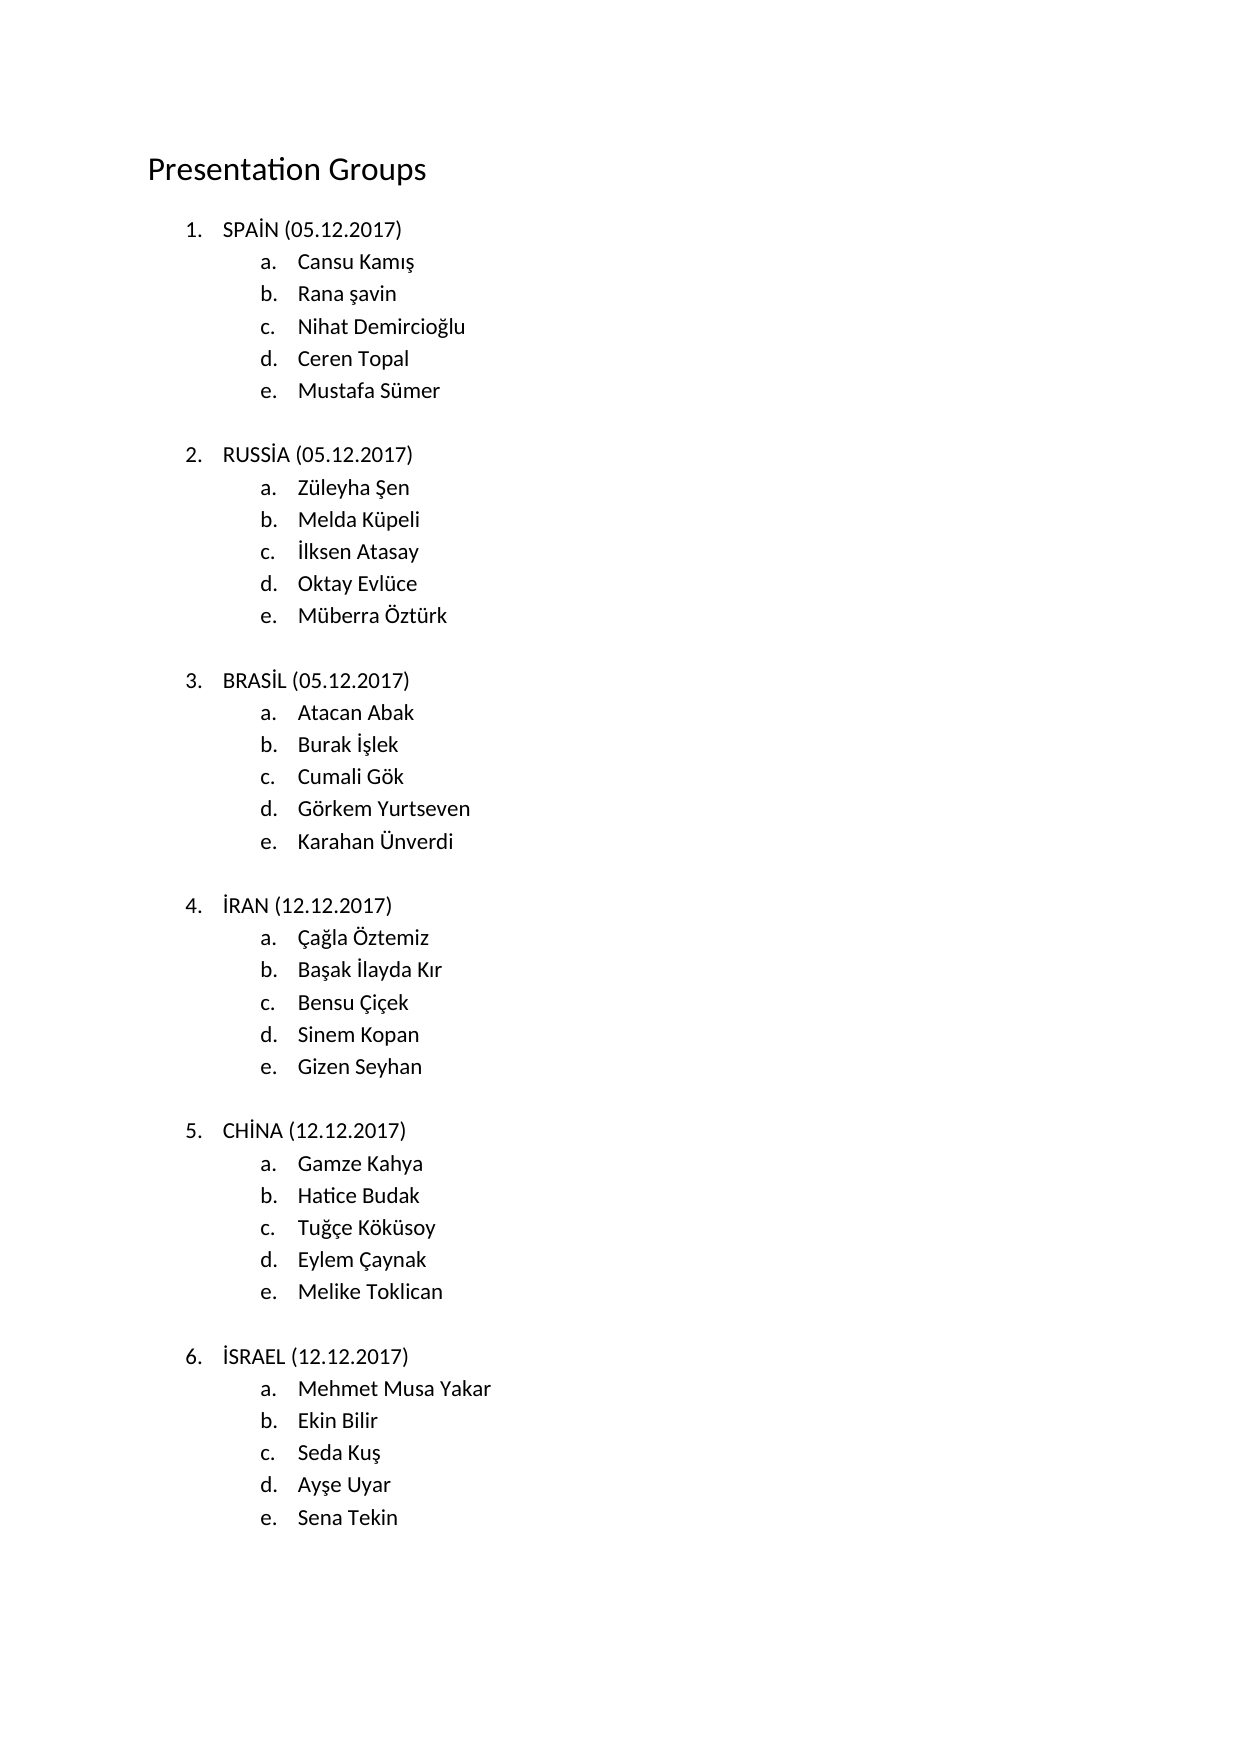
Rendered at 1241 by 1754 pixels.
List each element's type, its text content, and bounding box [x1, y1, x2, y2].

list Karahan Ünverdi [260, 827, 1093, 855]
list Mustafa Sümer [260, 376, 1093, 404]
list İSRAEL (12.12.2017) [185, 1342, 1093, 1370]
list Cumali Gök [260, 762, 1093, 790]
list Ceren Topal [260, 344, 1093, 372]
list BRASİL (05.12.2017) [185, 666, 1093, 694]
list Hatice Budak [260, 1181, 1093, 1209]
list Melike Toklican [260, 1277, 1093, 1305]
list Rana şavin [260, 279, 1093, 308]
list Tuğçe Köküsoy [260, 1213, 1093, 1241]
list Cansu Kamış [260, 247, 1093, 275]
list Çağla Öztemiz [260, 923, 1093, 951]
text Presentation Groups [148, 148, 1093, 188]
list Sena Tekin [260, 1503, 1093, 1531]
list Oktay Evlüce [260, 569, 1093, 597]
list Görkem Yurtseven [260, 794, 1093, 823]
list SPAİN (05.12.2017) [185, 215, 1093, 243]
list Züleyha Şen [260, 473, 1093, 501]
list İlksen Atasay [260, 537, 1093, 565]
list CHİNA (12.12.2017) [185, 1116, 1093, 1144]
list Atacan Abak [260, 698, 1093, 726]
list RUSSİA (05.12.2017) [185, 441, 1093, 468]
list Ekin Bilir [260, 1406, 1093, 1434]
list Seda Kuş [260, 1438, 1093, 1466]
list Eylem Çaynak [260, 1245, 1093, 1273]
list Başak İlayda Kır [260, 956, 1093, 983]
list İRAN (12.12.2017) [185, 891, 1093, 919]
list Gizen Seyhan [260, 1052, 1093, 1080]
list Burak İşlek [260, 730, 1093, 758]
list Melda Küpeli [260, 505, 1093, 533]
list Sinem Kopan [260, 1020, 1093, 1048]
list Gamze Kahya [260, 1149, 1093, 1177]
list Ayşe Uyar [260, 1471, 1093, 1498]
list Müberra Öztürk [260, 601, 1093, 629]
list Mehmet Musa Yakar [260, 1374, 1093, 1402]
list Nihat Demircioğlu [260, 312, 1093, 340]
list Bensu Çiçek [260, 988, 1093, 1016]
